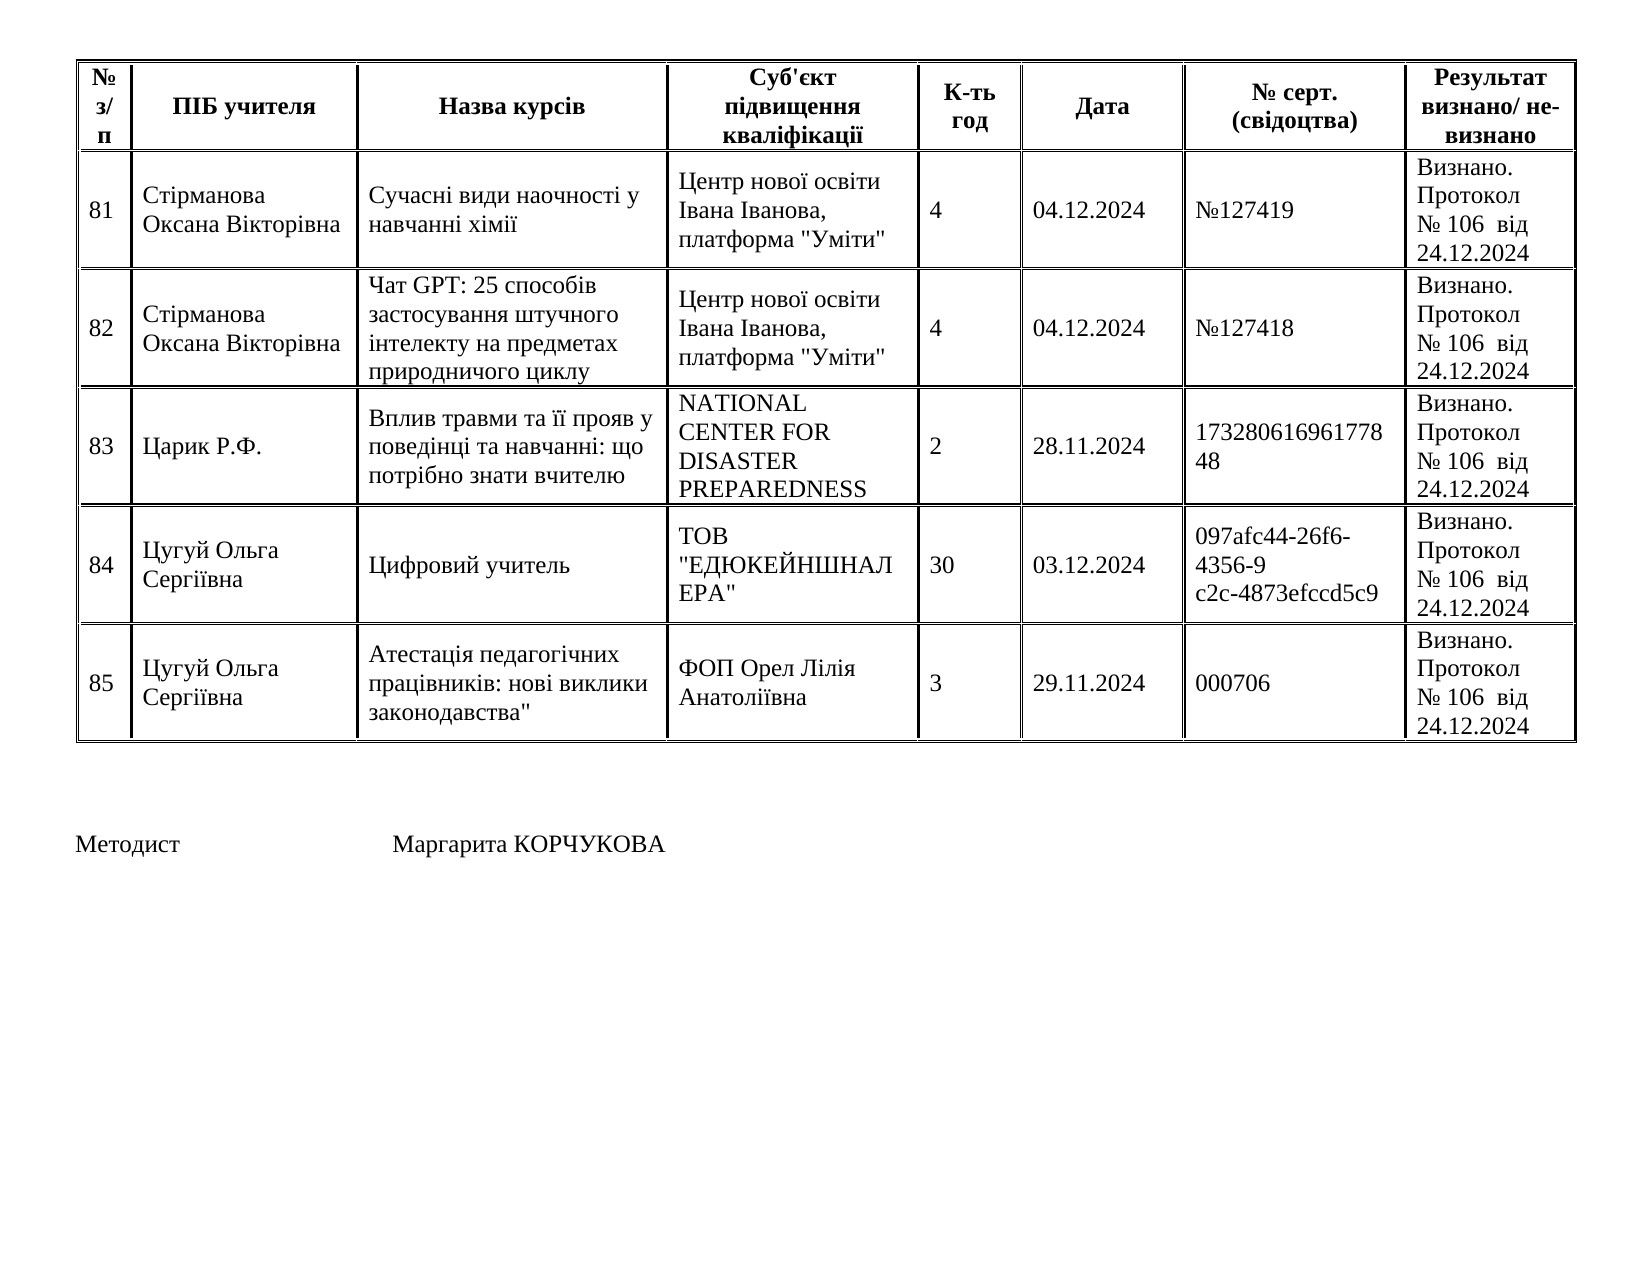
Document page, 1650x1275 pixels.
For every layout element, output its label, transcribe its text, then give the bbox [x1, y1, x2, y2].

table_cell Центр нової освіти Івана Іванова, платформа "Уміти" [669, 152, 917, 267]
table_cell Атестація педагогічних працівників: нові виклики законодавства" [357, 625, 667, 740]
table_cell Цифровий учитель [359, 507, 666, 622]
table_cell 4 [920, 152, 1020, 267]
table_cell Визнано. Протокол № 106 від 24.12.2024 [1405, 149, 1576, 267]
table_header Суб'єкт підвищення кваліфікації [667, 61, 918, 149]
table_cell 81 [77, 149, 131, 267]
table_cell 04.12.2024 [1023, 270, 1182, 385]
table_cell Визнано. Протокол № 106 від 24.12.2024 [1407, 503, 1575, 622]
table_header Дата [1021, 61, 1184, 149]
table_cell 84 [79, 503, 130, 622]
table_cell Визнано. Протокол № 106 від 24.12.2024 [1405, 622, 1576, 740]
table_cell 000706 [1184, 625, 1405, 740]
table_cell 097afc44-26f6-4356-9 c2c-4873efccd5c9 [1186, 507, 1404, 622]
table_cell 82 [77, 267, 131, 385]
table_cell 4 [920, 270, 1020, 385]
table_cell Визнано. Протокол № 106 від 24.12.2024 [1407, 385, 1575, 503]
table_cell Чат GPT: 25 способів застосування штучного інтелекту на предметах природничого циклу [359, 270, 666, 385]
table_cell Стірманова Оксана Вікторівна [133, 152, 356, 267]
table_cell Визнано. Протокол № 106 від 24.12.2024 [1405, 267, 1576, 385]
table_header К-ть год [918, 63, 1021, 149]
table_cell 29.11.2024 [1021, 622, 1184, 740]
table_cell Вплив травми та її прояв у поведінці та навчанні: що потрібно знати вчителю [359, 389, 666, 503]
table_cell 3 [918, 625, 1021, 740]
table_cell Центр нової освіти Івана Іванова, платформа "Уміти" [669, 270, 917, 385]
table_cell 28.11.2024 [1023, 389, 1182, 503]
table_cell Стірманова Оксана Вікторівна [133, 270, 356, 385]
table_header Назва курсів [357, 61, 667, 149]
table_cell №127418 [1186, 270, 1404, 385]
table_cell 30 [920, 507, 1020, 622]
text Методист Маргарита КОРЧУКОВА [75, 829, 1575, 858]
table_cell 2 [920, 389, 1020, 503]
table_cell №127419 [1186, 152, 1404, 267]
table_cell Цугуй Ольга Сергіївна [131, 625, 357, 740]
table_header № серт. (свідоцтва) [1184, 63, 1405, 149]
table_cell 04.12.2024 [1023, 152, 1182, 267]
table_cell NATIONAL CENTER FOR DISASTER PREPAREDNESS [669, 389, 917, 503]
table_header ПІБ учителя [131, 61, 357, 149]
table_cell 85 [77, 622, 131, 740]
table_cell Цугуй Ольга Сергіївна [133, 507, 356, 622]
table_cell ТОВ "ЕДЮКЕЙНШНАЛ ЕРА" [669, 507, 917, 622]
table_cell ФОП Орел Лілія Анатоліївна [667, 625, 918, 740]
table_cell 03.12.2024 [1023, 507, 1182, 622]
table_cell 17328061696177848 [1186, 389, 1404, 503]
table_cell 83 [79, 385, 130, 503]
table_header Результат визнано/ не-визнано [1405, 63, 1574, 149]
table_cell Сучасні види наочності у навчанні хімії [359, 152, 666, 267]
table_cell Царик Р.Ф. [133, 389, 356, 503]
table_header № з/п [79, 63, 131, 149]
